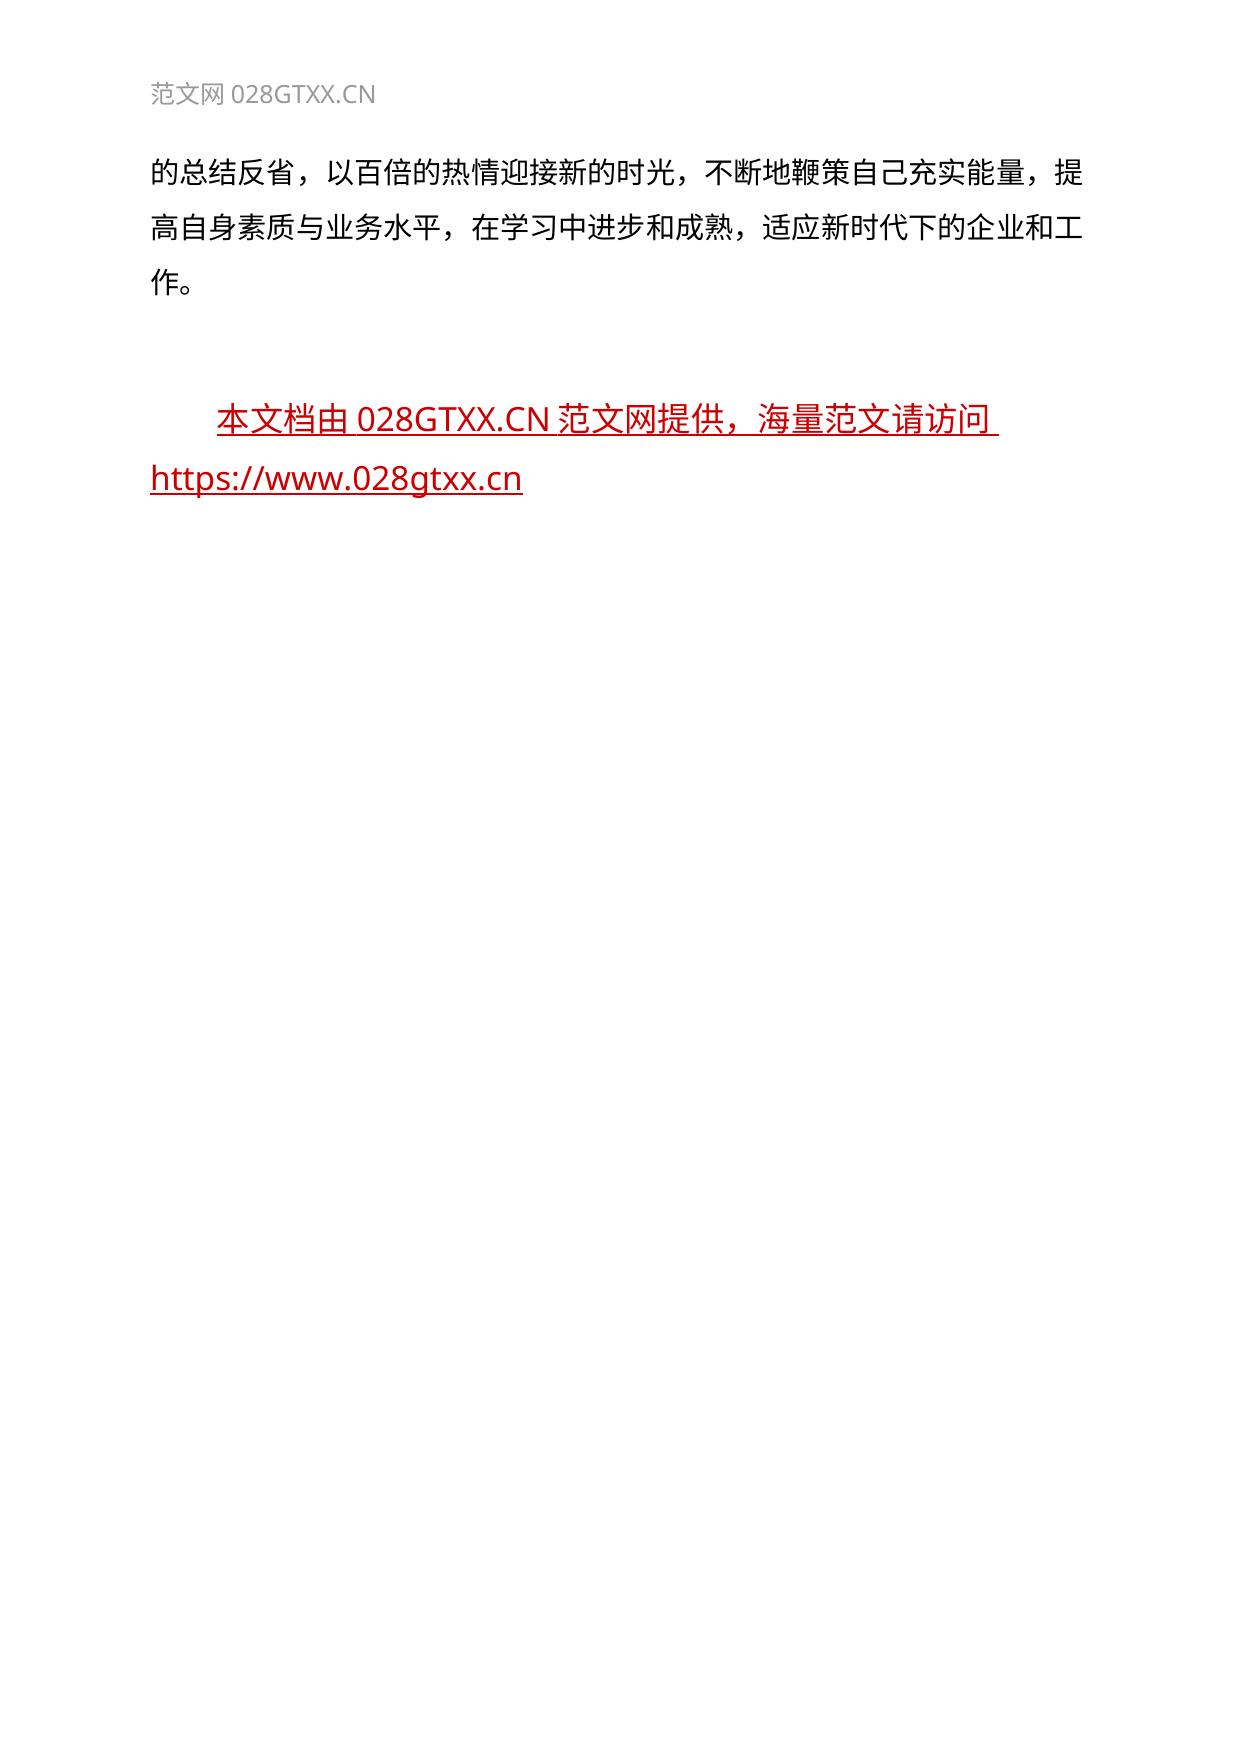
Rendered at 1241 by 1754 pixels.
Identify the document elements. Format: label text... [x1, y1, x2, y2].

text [150, 150, 1090, 302]
text 本文档由028GTXX.CN范文网提供，海量范文请访问 https://www.028gtxx.cn [150, 393, 1090, 500]
